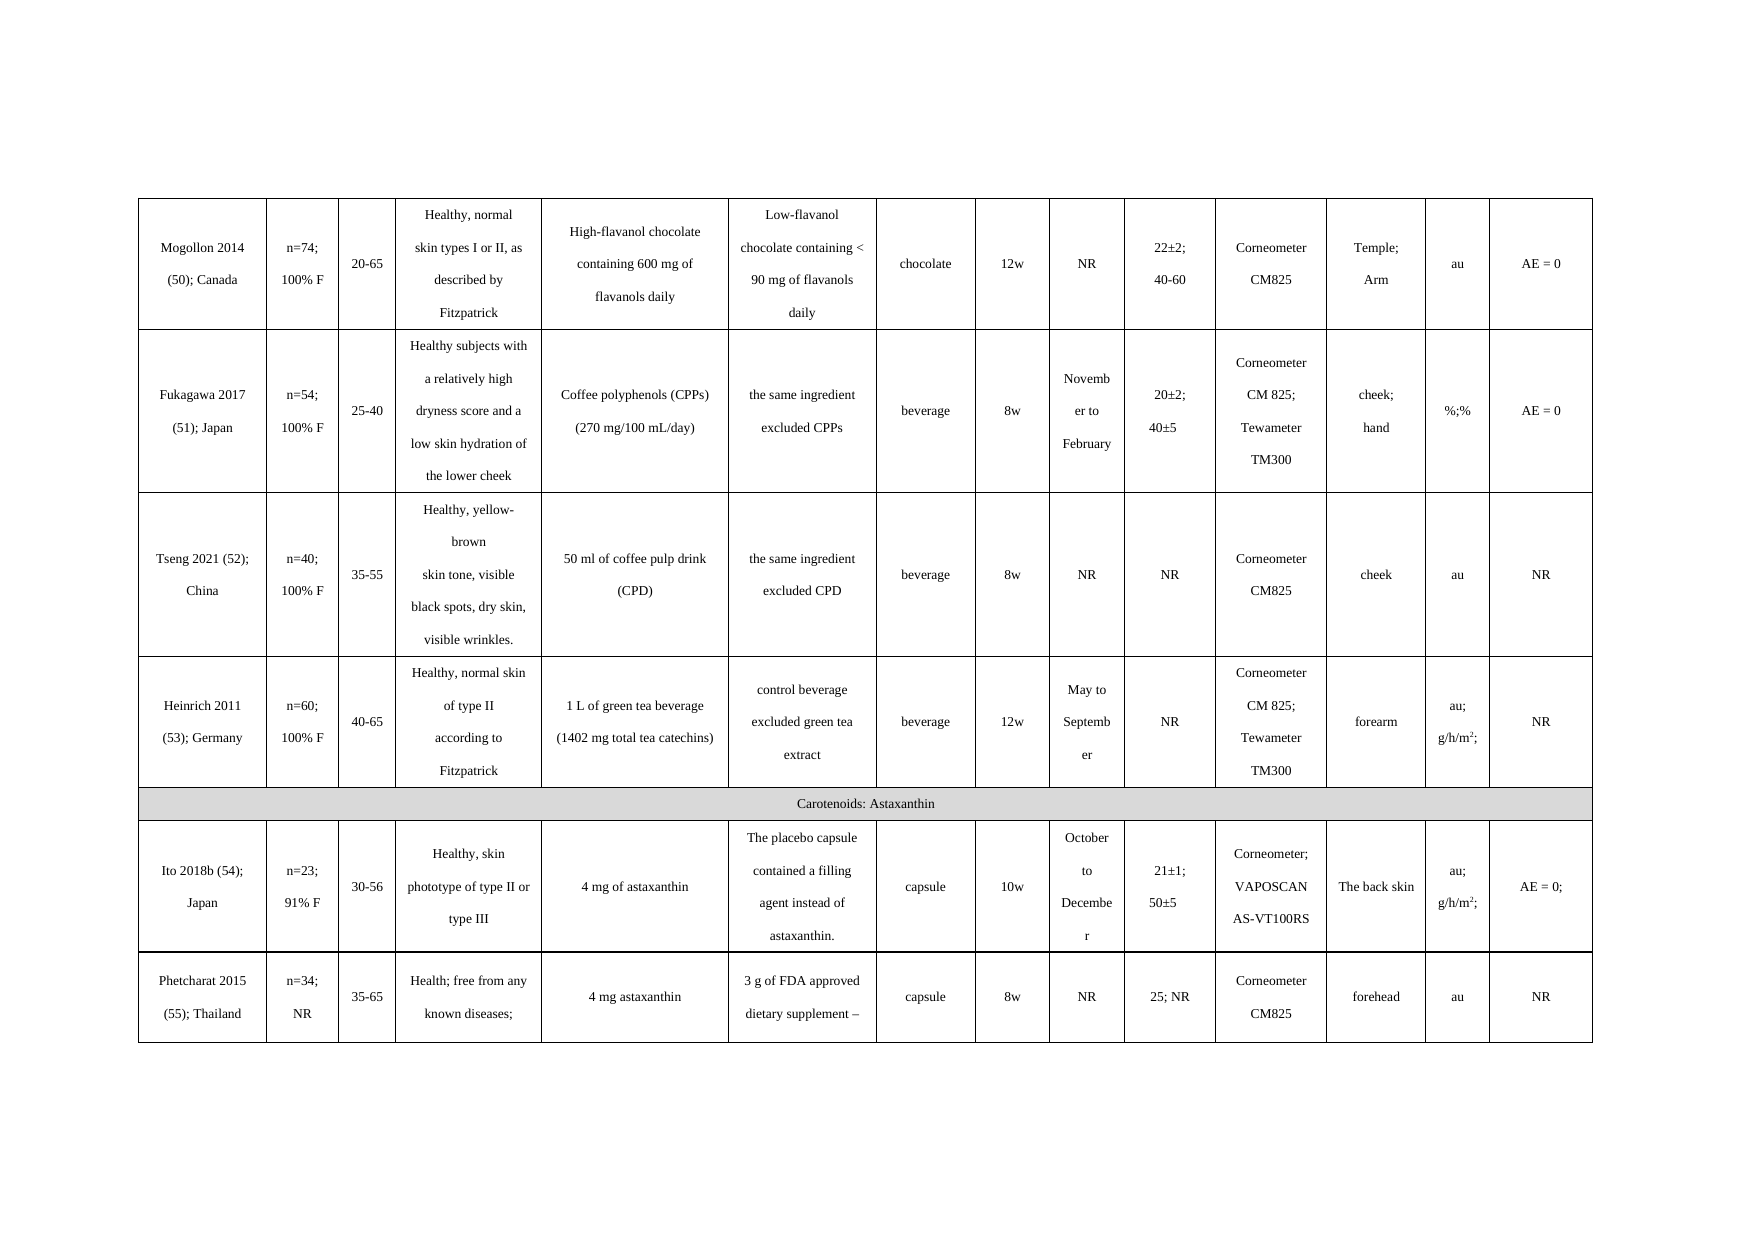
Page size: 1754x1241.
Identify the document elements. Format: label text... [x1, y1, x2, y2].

table_cell Carotenoids: Astaxanthin [139, 788, 1592, 820]
table_cell au [1426, 493, 1489, 656]
table_cell n=34; NR [267, 953, 338, 1042]
table_cell 22±2; 40-60 [1125, 199, 1215, 329]
table_cell 12w [976, 199, 1049, 329]
table_cell n=40; 100% F [267, 493, 338, 656]
table_cell 1 L of green tea beverage (1402 mg total tea catechins) [542, 657, 728, 787]
table_cell Temple; Arm [1327, 199, 1425, 329]
table_cell 35-55 [339, 493, 395, 656]
table_cell n=60; 100% F [267, 657, 338, 787]
table_cell 30-56 [339, 821, 395, 951]
table_cell au; g/h/m2; [1426, 821, 1489, 951]
table_cell 12w [976, 657, 1049, 787]
table_cell au [1426, 953, 1489, 1042]
table_cell NR [1050, 493, 1124, 656]
table_cell 4 mg of astaxanthin [542, 821, 728, 951]
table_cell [139, 953, 266, 1042]
table_cell n=54; 100% F [267, 330, 338, 492]
table_cell 25; NR [1125, 953, 1215, 1042]
table_cell NR [1490, 493, 1592, 656]
table_cell 25-40 [339, 330, 395, 492]
table_cell forearm [1327, 657, 1425, 787]
table_cell Fukagawa 2017 (51); Japan [139, 330, 266, 492]
table_cell Corneometer CM825 [1216, 493, 1326, 656]
table_cell AE = 0 [1490, 199, 1592, 329]
table_cell the same ingredient excluded CPD [729, 493, 876, 656]
table_cell NR [1490, 657, 1592, 787]
table_cell Healthy subjects with a relatively high dryness score and a low skin hydration of the lower cheek [396, 330, 541, 492]
table_cell au; g/h/m2; [1426, 657, 1489, 787]
table_cell Healthy, normal skin of type II according to Fitzpatrick [396, 657, 541, 787]
table_cell NR [1125, 657, 1215, 787]
table_cell capsule [877, 821, 975, 951]
table_cell NR [1050, 199, 1124, 329]
table_cell October to December [1050, 821, 1124, 951]
table_cell High-flavanol chocolate containing 600 mg of flavanols daily [542, 199, 728, 329]
table_cell Corneometer CM 825; Tewameter TM300 [1216, 330, 1326, 492]
table_cell Corneometer CM825 [1216, 953, 1326, 1042]
table_cell beverage [877, 330, 975, 492]
table_cell control beverage excluded green tea extract [729, 657, 876, 787]
table_cell The back skin [1327, 821, 1425, 951]
table_cell beverage [877, 657, 975, 787]
table_cell Heinrich 2011 (53); Germany [139, 657, 266, 787]
table_cell 20±2; 40±5 [1125, 330, 1215, 492]
table_cell cheek [1327, 493, 1425, 656]
table_cell Healthy, skin phototype of type II or type III [396, 821, 541, 951]
table_cell Ito 2018b (54); Japan [139, 821, 266, 951]
table_cell 21±1; 50±5 [1125, 821, 1215, 951]
table_cell Tseng 2021 (52); China [139, 493, 266, 656]
table_cell 8w [976, 953, 1049, 1042]
table_cell 40-65 [339, 657, 395, 787]
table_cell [729, 953, 876, 1042]
table_cell capsule [877, 953, 975, 1042]
table_cell Low-flavanol chocolate containing < 90 mg of flavanols daily [729, 199, 876, 329]
table_cell Healthy, yellow-brown skin tone, visible black spots, dry skin, visible wrinkles. [396, 493, 541, 656]
table_cell n=74; 100% F [267, 199, 338, 329]
table_cell November to February [1050, 330, 1124, 492]
table_cell au [1426, 199, 1489, 329]
table_cell n=23; 91% F [267, 821, 338, 951]
table_cell 35-65 [339, 953, 395, 1042]
table_cell 8w [976, 493, 1049, 656]
table_cell cheek; hand [1327, 330, 1425, 492]
table_cell 4 mg astaxanthin [542, 953, 728, 1042]
table_cell forehead [1327, 953, 1425, 1042]
table_cell May to September [1050, 657, 1124, 787]
table_cell Coffee polyphenols (CPPs)(270 mg/100 mL/day) [542, 330, 728, 492]
table_cell chocolate [877, 199, 975, 329]
table_cell 8w [976, 330, 1049, 492]
table_cell NR [1050, 953, 1124, 1042]
table_cell %;% [1426, 330, 1489, 492]
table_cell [396, 953, 541, 1042]
table_cell Healthy, normal skin types I or II, as described by Fitzpatrick [396, 199, 541, 329]
table_cell Corneometer; VAPOSCAN AS-VT100RS [1216, 821, 1326, 951]
table_cell AE = 0 [1490, 330, 1592, 492]
table_cell 10w [976, 821, 1049, 951]
table_cell the same ingredient excluded CPPs [729, 330, 876, 492]
table_cell 50 ml of coffee pulp drink (CPD) [542, 493, 728, 656]
table_cell AE = 0; [1490, 821, 1592, 951]
table_cell NR [1125, 493, 1215, 656]
table_cell beverage [877, 493, 975, 656]
table_cell Mogollon 2014 (50); Canada [139, 199, 266, 329]
table_cell 20-65 [339, 199, 395, 329]
table_cell The placebo capsule contained a filling agent instead of astaxanthin. [729, 821, 876, 951]
table_cell Corneometer CM 825; Tewameter TM300 [1216, 657, 1326, 787]
table_cell Corneometer CM825 [1216, 199, 1326, 329]
table_cell NR [1490, 953, 1592, 1042]
